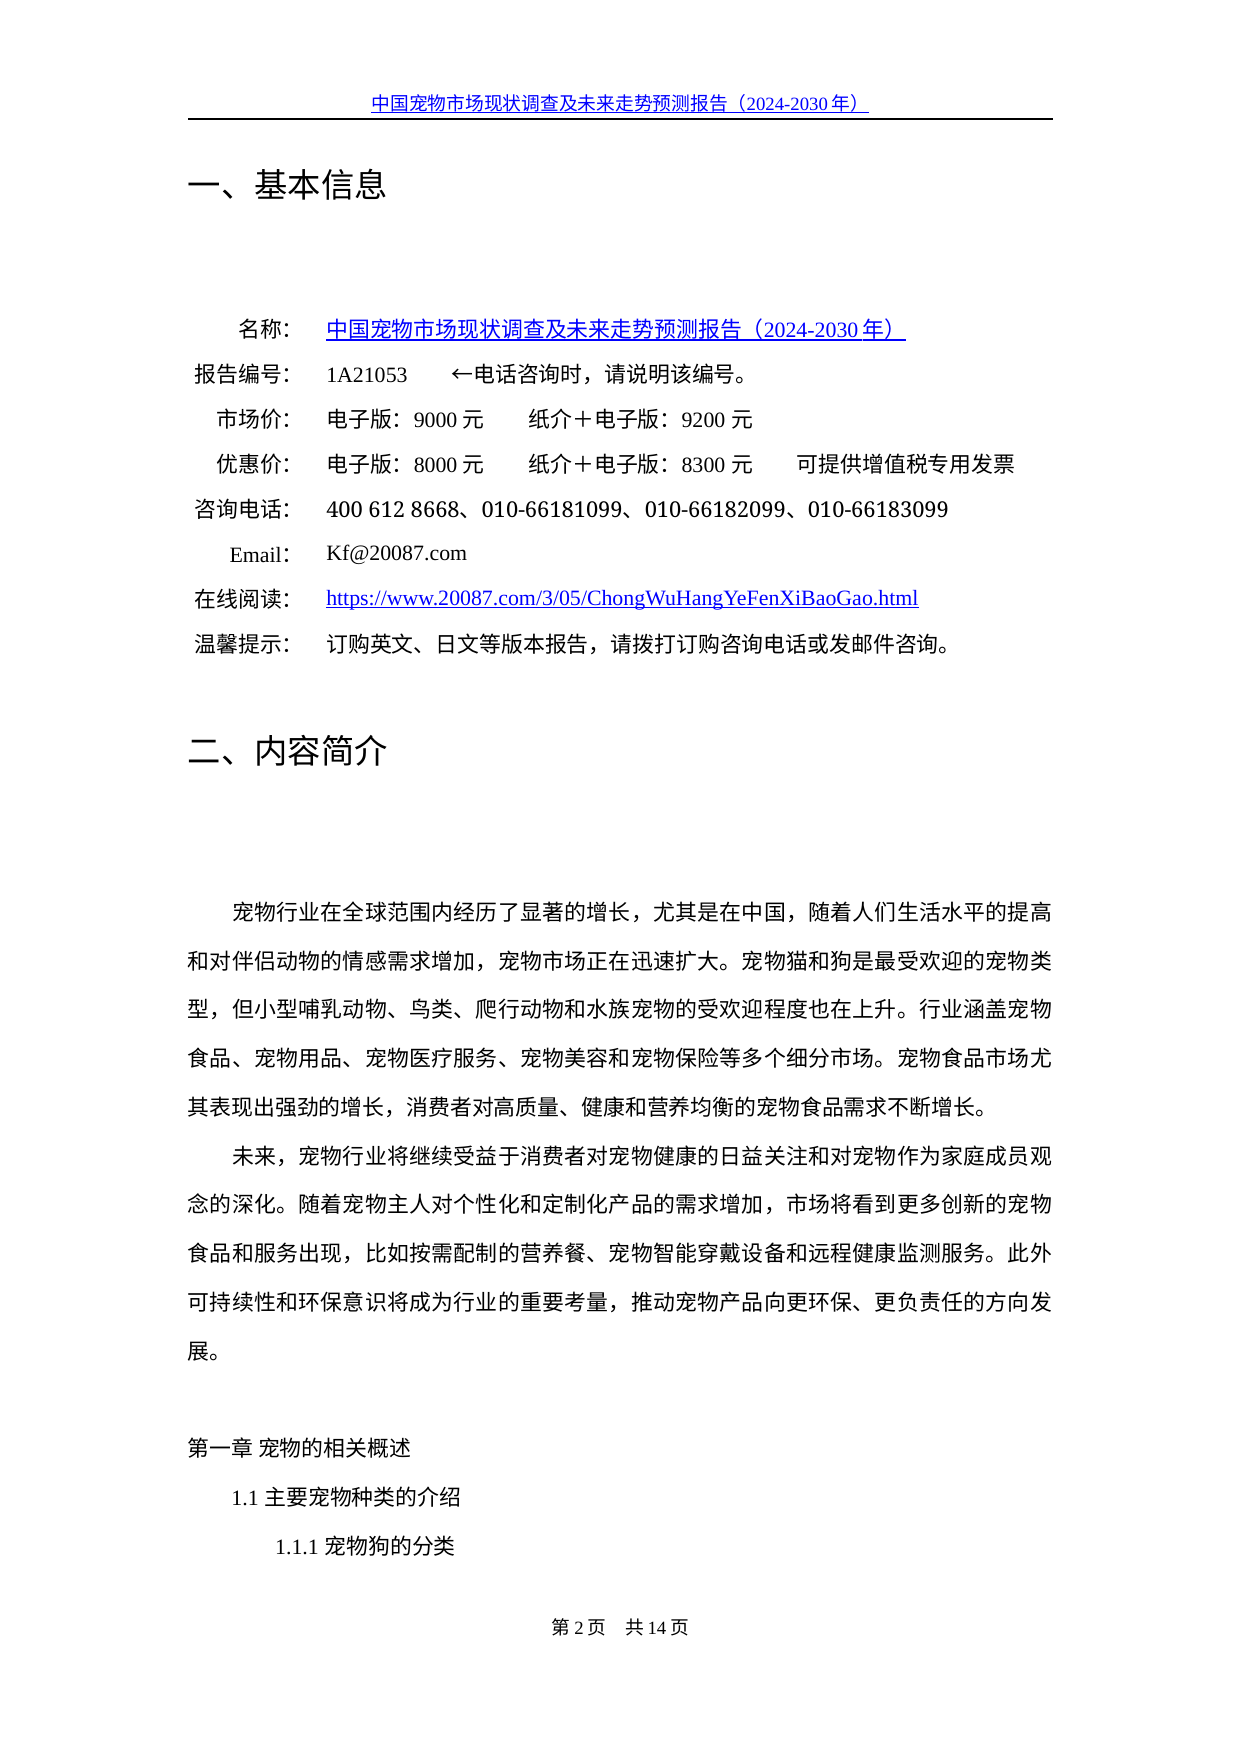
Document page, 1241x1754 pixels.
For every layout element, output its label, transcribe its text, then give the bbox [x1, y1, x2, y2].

table_cell 报告编号： [167, 357, 315, 402]
table_cell 电子版：8000 元 纸介＋电子版：8300 元 可提供增值税专用发票 [315, 447, 1073, 492]
table_cell [315, 582, 1073, 627]
table_cell 市场价： [167, 402, 315, 447]
table_cell Kf@20087.com [315, 537, 1073, 582]
title 二、内容简介 [187, 717, 1053, 782]
table_cell 在线阅读： [167, 582, 315, 627]
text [187, 894, 1053, 1561]
table_header 中国宠物市场现状调查及未来走势预测报告（2024-2030年） [315, 312, 1073, 357]
table_cell Email： [167, 537, 315, 582]
title 一、基本信息 [187, 150, 1053, 215]
table_cell 温馨提示： [167, 627, 315, 672]
table_cell 咨询电话： [167, 492, 315, 537]
table_cell 400 612 8668、010-66181099、010-66182099、010-66183099 [315, 492, 1073, 537]
table_cell 电子版：9000 元 纸介＋电子版：9200 元 [315, 402, 1073, 447]
table_cell 1A21053 ←电话咨询时，请说明该编号。 [315, 357, 1073, 402]
table_cell 订购英文、日文等版本报告，请拨打订购咨询电话或发邮件咨询。 [315, 627, 1073, 672]
table_cell 优惠价： [167, 447, 315, 492]
table_header 名称： [167, 312, 315, 357]
